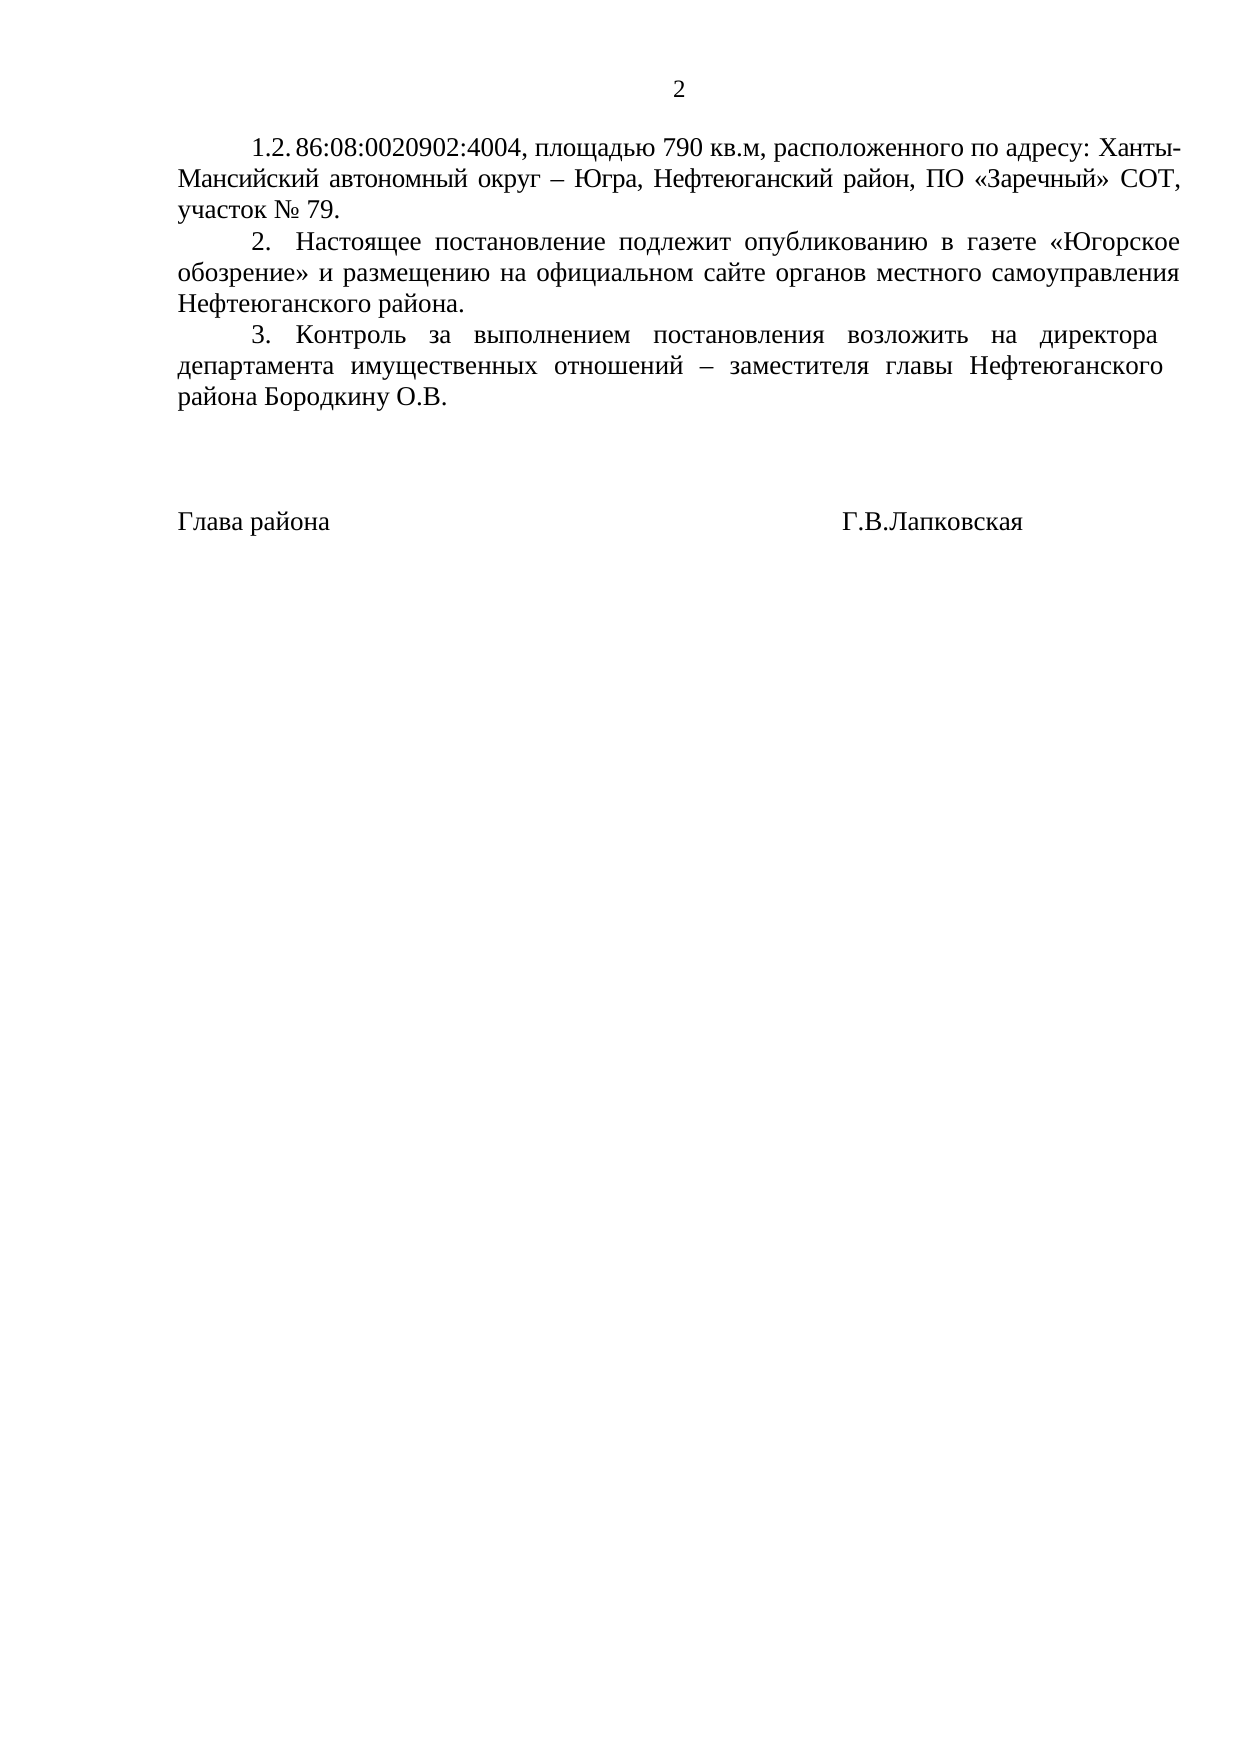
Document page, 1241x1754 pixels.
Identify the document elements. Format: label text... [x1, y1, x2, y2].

text Глава района Г.В.Лапковская [177, 505, 1181, 536]
list 86:08:0020902:4004, площадью 790 кв.м, расположенного по адресу: Ханты-Мансийский автономный округ – Югра, Нефтеюганский район, ПО «Заречный» СОТ, участок № 79. [177, 131, 1181, 225]
list Настоящее постановление подлежит опубликованию в газете «Югорское обозрение» и размещению на официальном сайте органов местного самоуправления Нефтеюганского района. [177, 225, 1181, 318]
list Контроль за выполнением постановления возложить на директора департамента имущественных отношений – заместителя главы Нефтеюганского района Бородкину О.В. [177, 318, 1181, 412]
